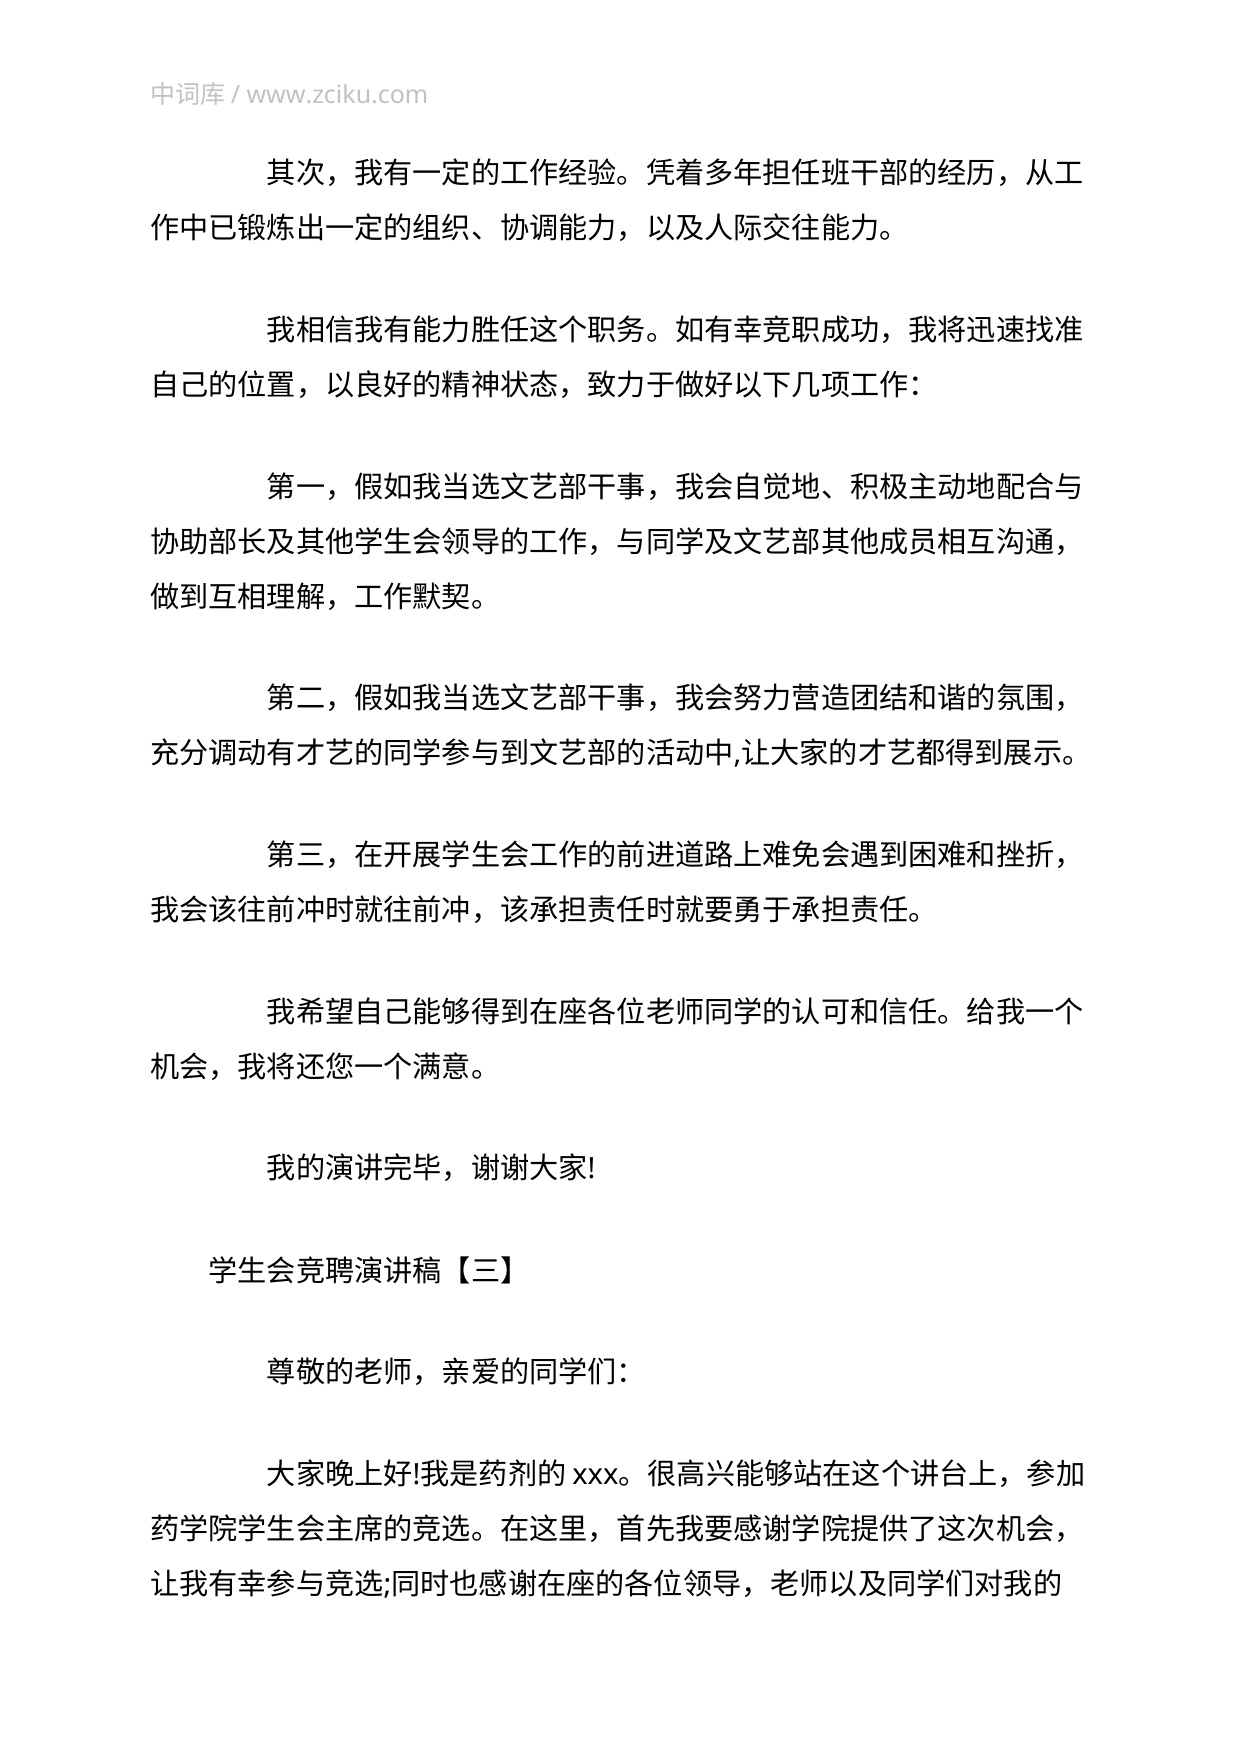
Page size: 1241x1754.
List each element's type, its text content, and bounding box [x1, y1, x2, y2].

text 第二，假如我当选文艺部干事，我会努力营造团结和谐的氛围，充分调动有才艺的同学参与到文艺部的活动中,让大家的才艺都得到展示。 [150, 675, 1090, 772]
text 尊敬的老师，亲爱的同学们： [150, 1349, 1090, 1391]
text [150, 1451, 1090, 1603]
text 我的演讲完毕，谢谢大家! [150, 1145, 1090, 1187]
text 其次，我有一定的工作经验。凭着多年担任班干部的经历，从工作中已锻炼出一定的组织、协调能力，以及人际交往能力。 [150, 150, 1090, 247]
text 我相信我有能力胜任这个职务。如有幸竞职成功，我将迅速找准自己的位置，以良好的精神状态，致力于做好以下几项工作： [150, 307, 1090, 404]
text 第三，在开展学生会工作的前进道路上难免会遇到困难和挫折，我会该往前冲时就往前冲，该承担责任时就要勇于承担责任。 [150, 832, 1090, 929]
text 我希望自己能够得到在座各位老师同学的认可和信任。给我一个机会，我将还您一个满意。 [150, 988, 1090, 1086]
text 学生会竞聘演讲稿【三】 [150, 1247, 1090, 1289]
text 第一，假如我当选文艺部干事，我会自觉地、积极主动地配合与协助部长及其他学生会领导的工作，与同学及文艺部其他成员相互沟通，做到互相理解，工作默契。 [150, 463, 1090, 615]
